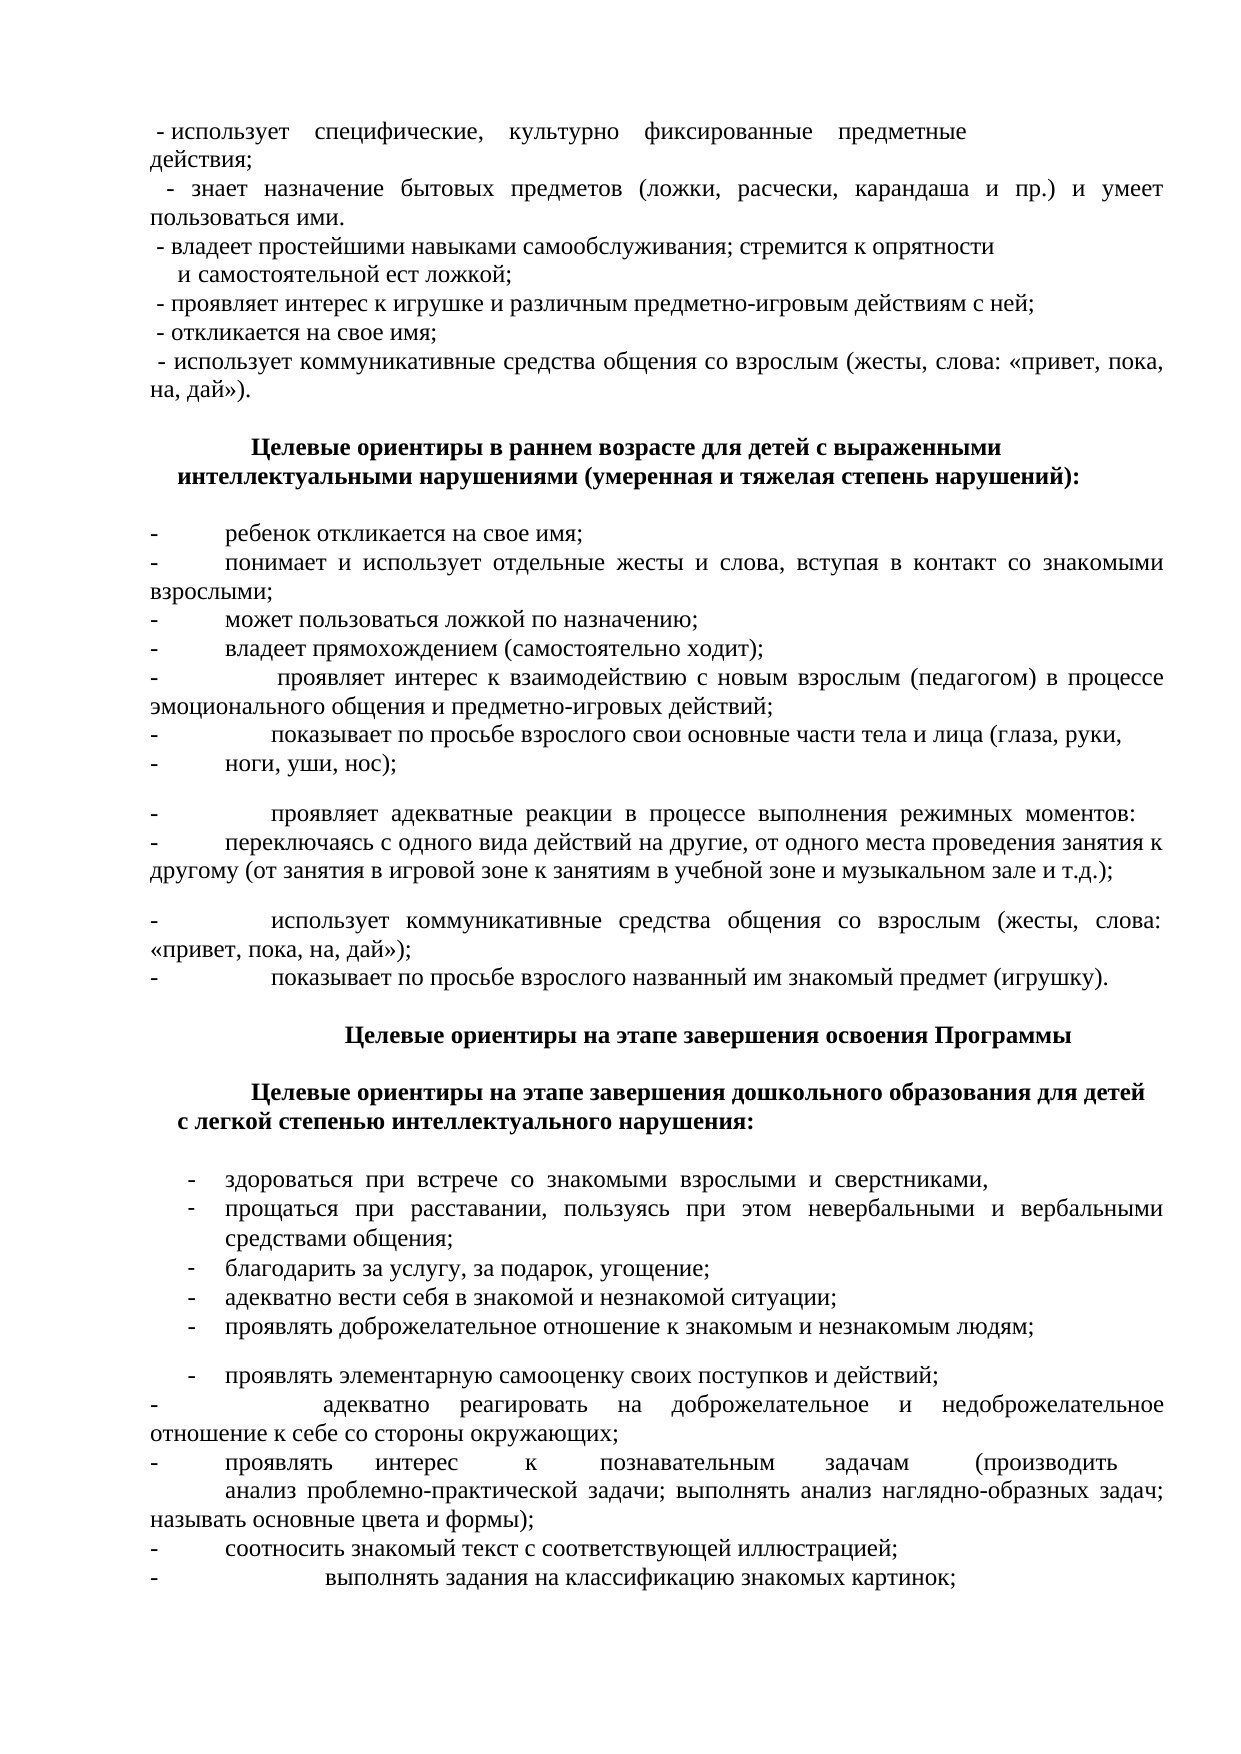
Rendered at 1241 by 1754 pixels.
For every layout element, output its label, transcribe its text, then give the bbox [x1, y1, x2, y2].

list благодарить за услугу, за подарок, угощение; [187, 1252, 1164, 1282]
text - использует специфические, культурно фиксированные предметные [150, 116, 1164, 144]
list проявлять интерес к познавательным задачам (производить анализ проблемно-практической задачи; выполнять анализ наглядно-образных задач; называть основные цвета и формы); [150, 1447, 1164, 1533]
list переключаясь с одного вида действий на другие, от одного места проведения занятия к другому (от занятия в игровой зоне к занятиям в учебной зоне и музыкальном зале и т.д.); [150, 827, 1164, 884]
list проявляет адекватные реакции в процессе выполнения режимных моментов: [150, 798, 1164, 827]
list показывает по просьбе взрослого названный им знакомый предмет (игрушку). [150, 962, 1164, 991]
list здороваться при встрече со знакомыми взрослыми и сверстниками, [187, 1164, 1164, 1192]
text - использует коммуникативные средства общения со взрослым (жесты, слова: «привет, пока, на, дай»). [150, 346, 1164, 403]
list соотносить знакомый текст с соответствующей иллюстрацией; [150, 1533, 1164, 1562]
list ребенок откликается на свое имя; [150, 518, 1164, 547]
text - откликается на свое имя; [150, 317, 1164, 346]
list ноги, уши, нос); [150, 748, 1164, 777]
list проявлять элементарную самооценку своих поступков и действий; [187, 1361, 1164, 1389]
list самостоятельной ест ложкой; [177, 259, 1164, 288]
text Целевые ориентиры в раннем возрасте для детей с выраженными интеллектуальными нарушениями (умеренная и тяжелая степень нарушений): [177, 432, 1164, 489]
list проявлять доброжелательное отношение к знакомым и незнакомым людям; [187, 1311, 1164, 1340]
text Целевые ориентиры на этапе завершения освоения Программы [252, 1020, 1164, 1049]
list может пользоваться ложкой по назначению; [150, 604, 1164, 633]
list выполнять задания на классификацию знакомых картинок; [150, 1562, 1164, 1591]
text - проявляет интерес к игрушке и различным предметно-игровым действиям с ней; [150, 288, 1164, 317]
list владеет прямохождением (самостоятельно ходит); [150, 633, 1164, 662]
list использует коммуникативные средства общения со взрослым (жесты, слова: «привет, пока, на, дай»); [150, 905, 1162, 962]
list показывает по просьбе взрослого свои основные части тела и лица (глаза, руки, [150, 719, 1164, 748]
list понимает и использует отдельные жесты и слова, вступая в контакт со знакомыми взрослыми; [150, 547, 1164, 604]
text - знает назначение бытовых предметов (ложки, расчески, карандаша и пр.) и умеет пользоваться ими. [150, 173, 1164, 231]
list проявляет интерес к взаимодействию с новым взрослым (педагогом) в процессе эмоционального общения и предметно-игровых действий; [150, 662, 1164, 719]
list прощаться при расставании, пользуясь при этом невербальными и вербальными средствами общения; [187, 1192, 1164, 1252]
text - владеет простейшими навыками самообслуживания; стремится к опрятности [150, 231, 1164, 259]
text Целевые ориентиры на этапе завершения дошкольного образования для детей с легкой степенью интеллектуального нарушения: [177, 1077, 1162, 1135]
list адекватно реагировать на доброжелательное и недоброжелательное отношение к себе со стороны окружающих; [150, 1389, 1164, 1447]
list адекватно вести себя в знакомой и незнакомой ситуации; [187, 1282, 1164, 1311]
text действия; [150, 144, 1164, 173]
